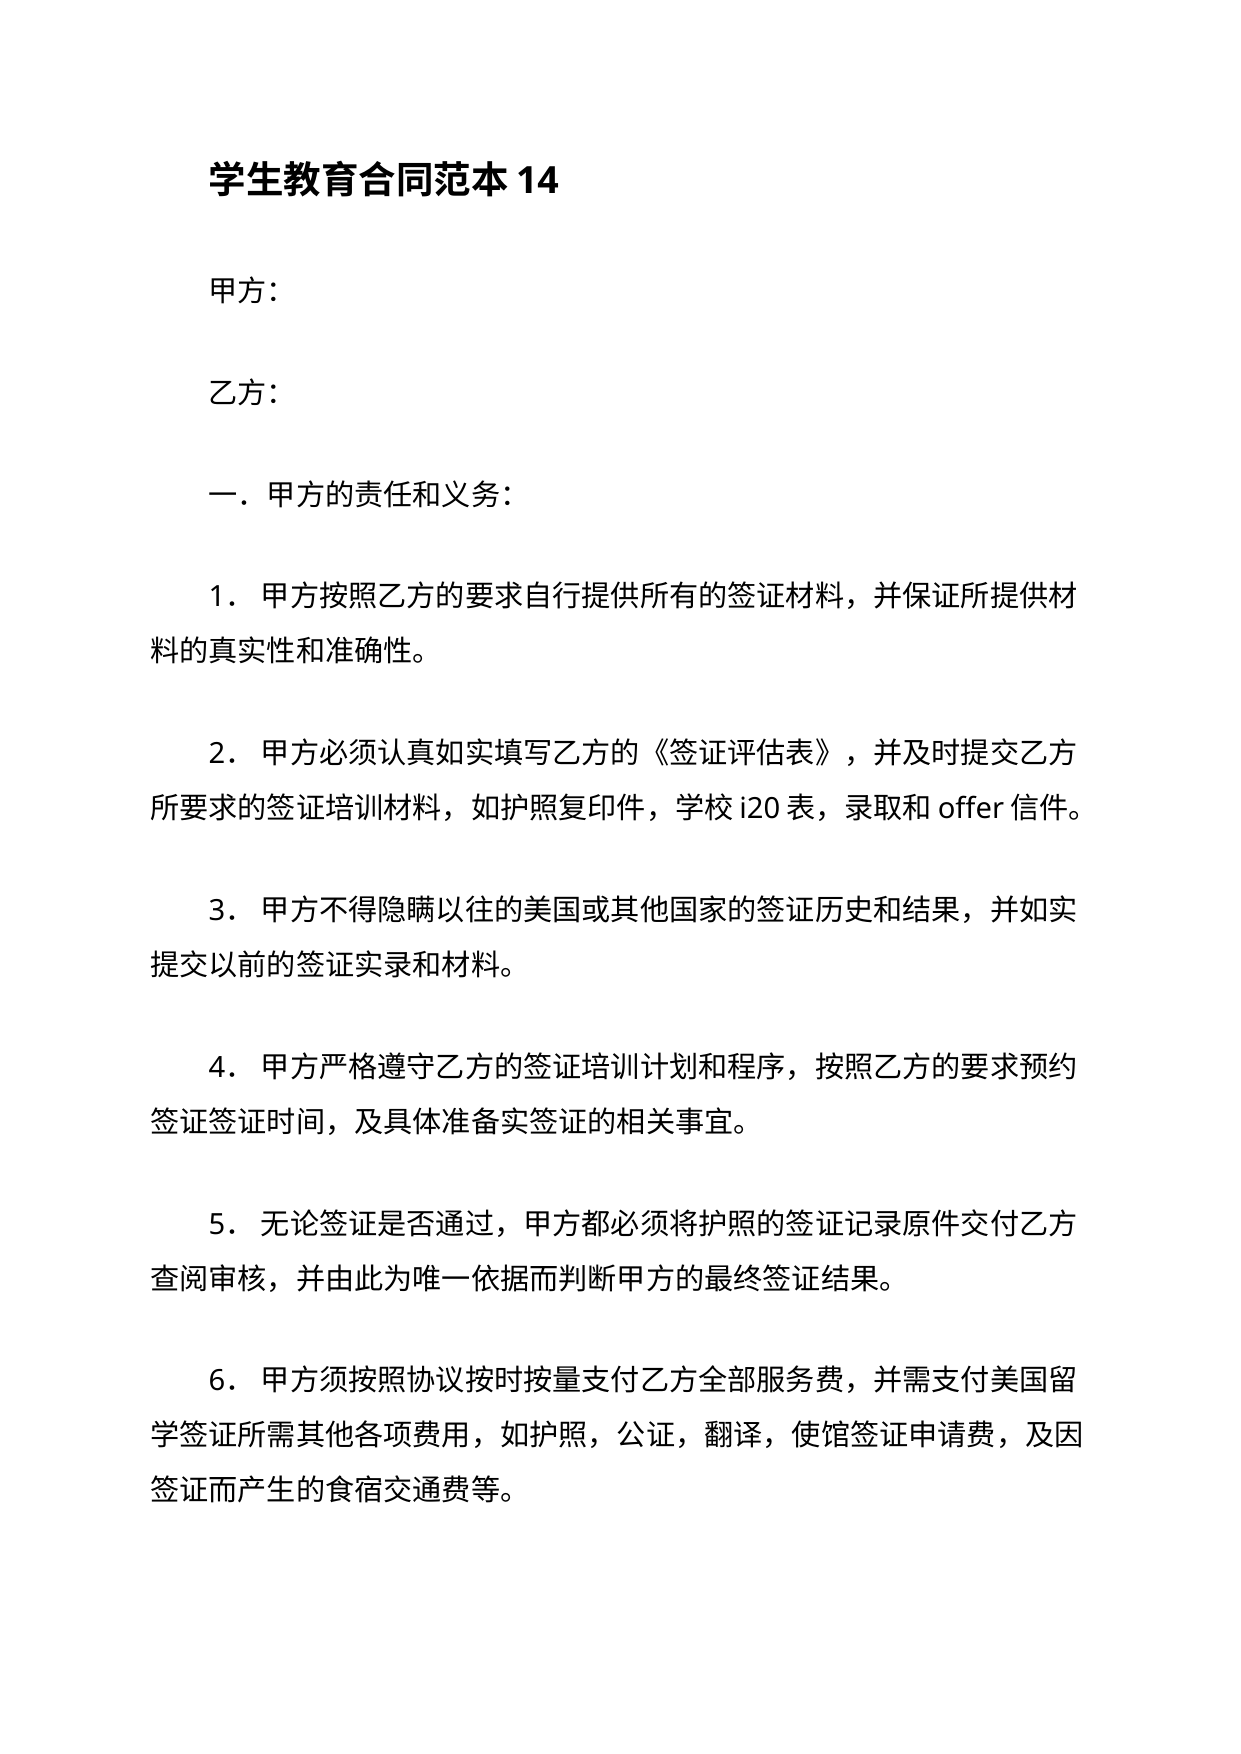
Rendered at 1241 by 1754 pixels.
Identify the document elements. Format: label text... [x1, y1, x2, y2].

text 2． 甲方必须认真如实填写乙方的《签证评估表》，并及时提交乙方所要求的签证培训材料，如护照复印件，学校i20表，录取和offer信件。 [150, 730, 1090, 827]
text 4． 甲方严格遵守乙方的签证培训计划和程序，按照乙方的要求预约签证签证时间，及具体准备实签证的相关事宜。 [150, 1043, 1090, 1141]
text 甲方： [150, 268, 1090, 310]
text 1． 甲方按照乙方的要求自行提供所有的签证材料，并保证所提供材料的真实性和准确性。 [150, 573, 1090, 670]
text 一．甲方的责任和义务： [150, 471, 1090, 513]
text 5． 无论签证是否通过，甲方都必须将护照的签证记录原件交付乙方查阅审核，并由此为唯一依据而判断甲方的最终签证结果。 [150, 1200, 1090, 1297]
text 学生教育合同范本14 [150, 150, 1090, 204]
text 6． 甲方须按照协议按时按量支付乙方全部服务费，并需支付美国留学签证所需其他各项费用，如护照，公证，翻译，使馆签证申请费，及因签证而产生的食宿交通费等。 [150, 1357, 1090, 1509]
text 3． 甲方不得隐瞒以往的美国或其他国家的签证历史和结果，并如实提交以前的签证实录和材料。 [150, 887, 1090, 984]
text 乙方： [150, 369, 1090, 412]
